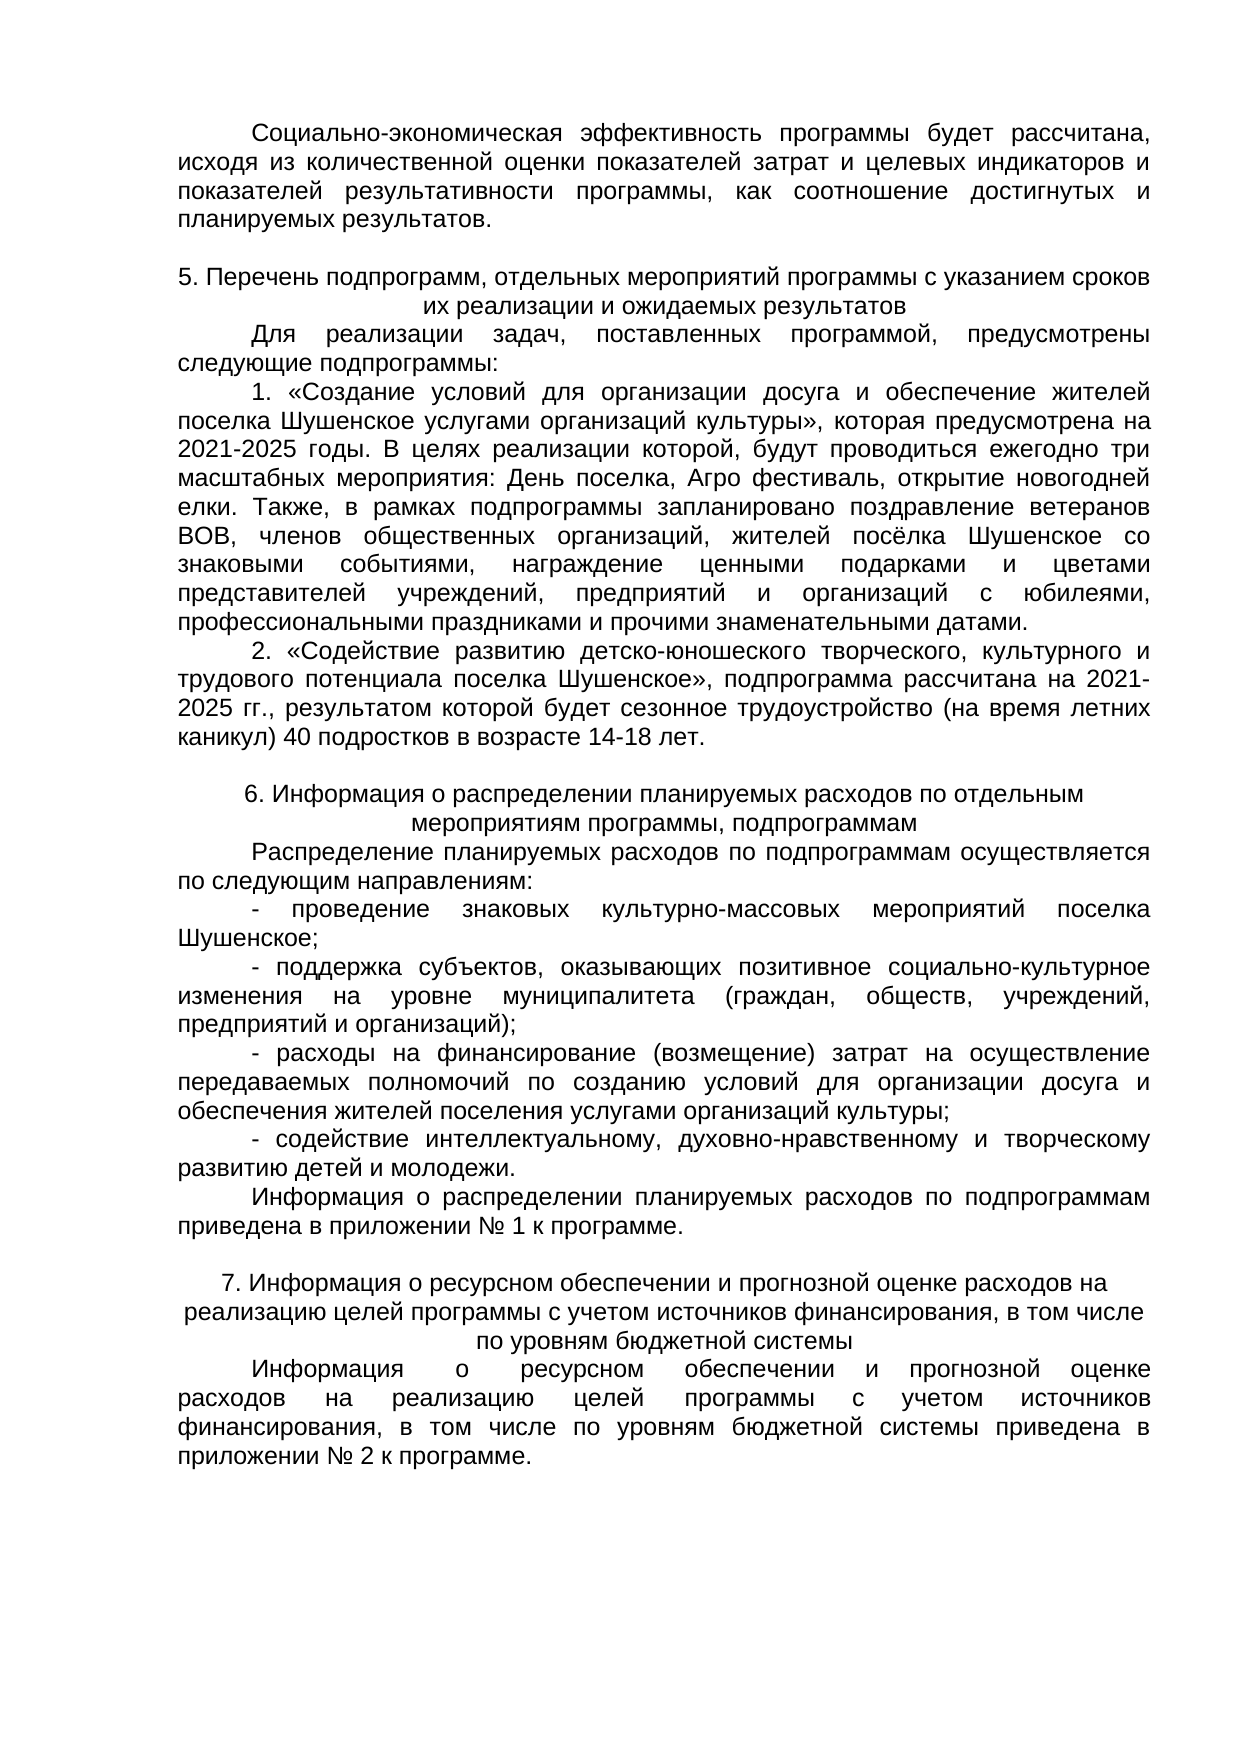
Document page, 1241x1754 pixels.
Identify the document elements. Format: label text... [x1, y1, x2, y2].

text 1. «Создание условий для организации досуга и обеспечение жителей поселка Шушенское услугами организаций культуры», которая предусмотрена на 2021-2025 годы. В целях реализации которой, будут проводиться ежегодно три масштабных мероприятия: День поселка, Агро фестиваль, открытие новогодней елки. Также, в рамках подпрограммы запланировано поздравление ветеранов ВОВ, членов общественных организаций, жителей посёлка Шушенское со знаковыми событиями, награждение ценными подарками и цветами представителей учреждений, предприятий и организаций с юбилеями, профессиональными праздниками и прочими знаменательными датами. [177, 377, 1152, 636]
text 6. Информация о распределении планируемых расходов по отдельным мероприятиям программы, подпрограммам [177, 779, 1152, 837]
text - расходы на финансирование (возмещение) затрат на осуществление передаваемых полномочий по созданию условий для организации досуга и обеспечения жителей поселения услугами организаций культуры; [177, 1038, 1152, 1124]
text Распределение планируемых расходов по подпрограммам осуществляется по следующим направлениям: [177, 837, 1152, 894]
text - содействие интеллектуальному, духовно-нравственному и творческому развитию детей и молодежи. [177, 1124, 1152, 1182]
text Информация о ресурсном обеспечении и прогнозной оценке расходов на реализацию целей программы с учетом источников финансирования, в том числе по уровням бюджетной системы приведена в приложении № 2 к программе. [177, 1354, 1152, 1469]
text 2. «Содействие развитию детско-юношеского творческого, культурного и трудового потенциала поселка Шушенское», подпрограмма рассчитана на 2021-2025 гг., результатом которой будет сезонное трудоустройство (на время летних каникул) 40 подростков в возрасте 14-18 лет. [177, 636, 1152, 751]
text - проведение знаковых культурно-массовых мероприятий поселка Шушенское; [177, 894, 1152, 952]
text Социально-экономическая эффективность программы будет рассчитана, исходя из количественной оценки показателей затрат и целевых индикаторов и показателей результативности программы, как соотношение достигнутых и планируемых результатов. [177, 118, 1152, 233]
text Для реализации задач, поставленных программой, предусмотрены следующие подпрограммы: [177, 319, 1152, 377]
text 7. Информация о ресурсном обеспечении и прогнозной оценке расходов на реализацию целей программы с учетом источников финансирования, в том числе по уровням бюджетной системы [177, 1268, 1152, 1354]
text - поддержка субъектов, оказывающих позитивное социально-культурное изменения на уровне муниципалитета (граждан, обществ, учреждений, предприятий и организаций); [177, 952, 1152, 1038]
text Информация о распределении планируемых расходов по подпрограммам приведена в приложении № 1 к программе. [177, 1182, 1152, 1239]
title 5. Перечень подпрограмм, отдельных мероприятий программы с указанием сроков их реализации и ожидаемых результатов [177, 262, 1152, 319]
